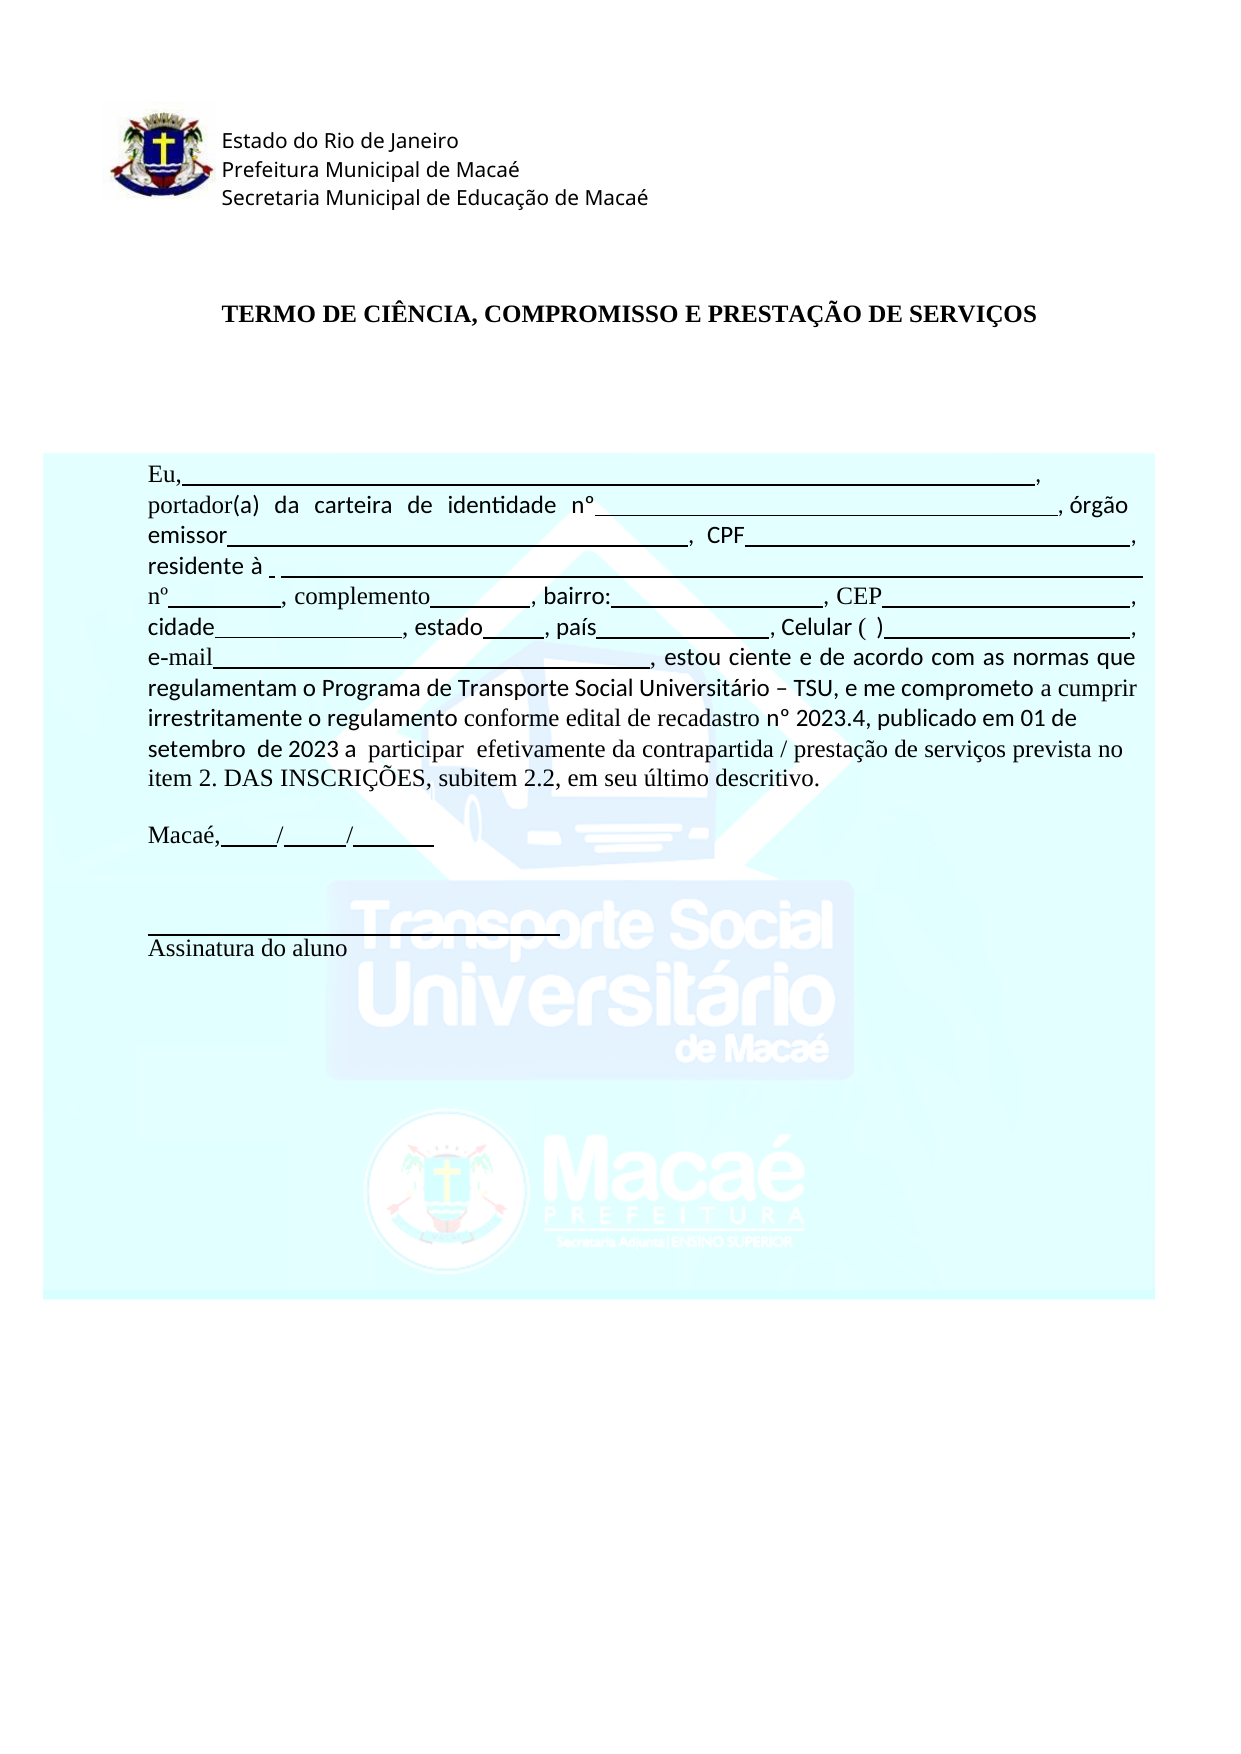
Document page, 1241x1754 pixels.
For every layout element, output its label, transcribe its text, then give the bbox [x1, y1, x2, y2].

text Secretaria Municipal de Educação de Macaé [221, 183, 670, 212]
text Estado do Rio de Janeiro Prefeitura Municipal de Macaé [221, 126, 543, 183]
text Assinatura do aluno [148, 931, 1155, 961]
text Macaé, / / [148, 820, 1155, 849]
text Eu, , portador(a) da carteira de identidade nº , órgão emissor , CPF , residente à nº , complemento , bairro: , CEP , cidade , estado , país , Celular ( ) , e-mail , estou ciente e de acordo com as normas que regulamentam o Programa de Transporte Social Universitário – TSU, e me comprometo a cumprir irrestritamente o regulamento conforme edital de recadastro nº 2023.4, publicado em 01 de setembro de 2023 a participar efetivamente da contrapartida / prestação de serviços prevista no item 2. DAS INSCRIÇÕES, subitem 2.2, em seu último descritivo. [148, 458, 1143, 792]
title TERMO DE CIÊNCIA, COMPROMISSO E PRESTAÇÃO DE SERVIÇOS [221, 299, 1155, 328]
picture [102, 101, 217, 200]
